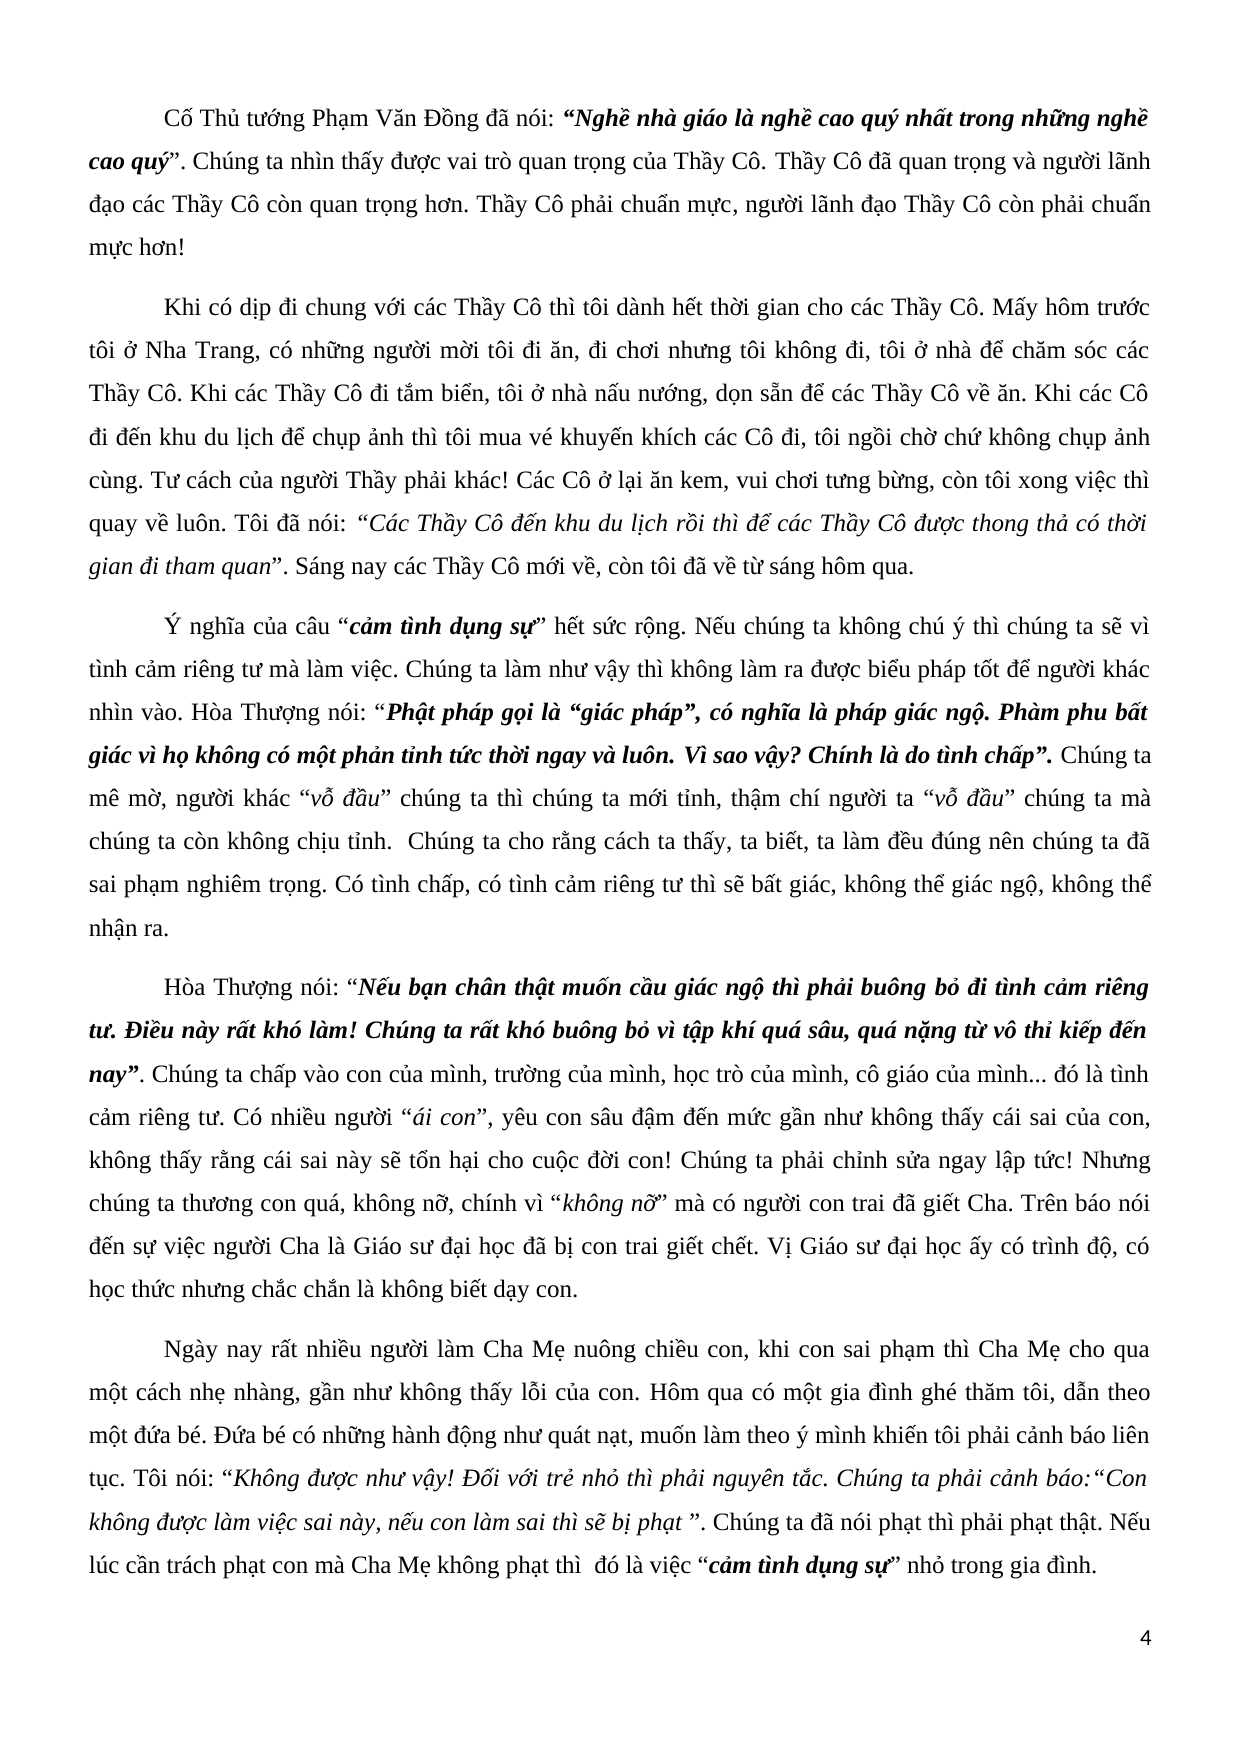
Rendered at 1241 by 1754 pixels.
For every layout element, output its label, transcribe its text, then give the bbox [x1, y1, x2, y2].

text Cố Thủ tướng Phạm Văn Đồng đã nói: “Nghề nhà giáo là nghề cao quý nhất trong những nghề cao quý”. Chúng ta nhìn thấy được vai trò quan trọng của Thầy Cô. Thầy Cô đã quan trọng và người lãnh đạo các Thầy Cô còn quan trọng hơn. Thầy Cô phải chuẩn mực, người lãnh đạo Thầy Cô còn phải chuẩn mực hơn! [89, 103, 1152, 261]
text Ý nghĩa của câu “cảm tình dụng sự” hết sức rộng. Nếu chúng ta không chú ý thì chúng ta sẽ vì tình cảm riêng tư mà làm việc. Chúng ta làm như vậy thì không làm ra được biểu pháp tốt để người khác nhìn vào. Hòa Thượng nói: “Phật pháp gọi là “giác pháp”, có nghĩa là pháp giác ngộ. Phàm phu bất giác vì họ không có một phản tỉnh tức thời ngay và luôn. Vì sao vậy? Chính là do tình chấp”. Chúng ta mê mờ, người khác “vỗ đầu” chúng ta thì chúng ta mới tỉnh, thậm chí người ta “vỗ đầu” chúng ta mà chúng ta còn không chịu tỉnh. Chúng ta cho rằng cách ta thấy, ta biết, ta làm đều đúng nên chúng ta đã sai phạm nghiêm trọng. Có tình chấp, có tình cảm riêng tư thì sẽ bất giác, không thể giác ngộ, không thể nhận ra. [89, 611, 1152, 941]
text Hòa Thượng nói: “Nếu bạn chân thật muốn cầu giác ngộ thì phải buông bỏ đi tình cảm riêng tư. Điều này rất khó làm! Chúng ta rất khó buông bỏ vì tập khí quá sâu, quá nặng từ vô thỉ kiếp đến nay”. Chúng ta chấp vào con của mình, trường của mình, học trò của mình, cô giáo của mình... đó là tình cảm riêng tư. Có nhiều người “ái con”, yêu con sâu đậm đến mức gần như không thấy cái sai của con, không thấy rằng cái sai này sẽ tổn hại cho cuộc đời con! Chúng ta phải chỉnh sửa ngay lập tức! Nhưng chúng ta thương con quá, không nỡ, chính vì “không nỡ” mà có người con trai đã giết Cha. Trên báo nói đến sự việc người Cha là Giáo sư đại học đã bị con trai giết chết. Vị Giáo sư đại học ấy có trình độ, có học thức nhưng chắc chắn là không biết dạy con. [89, 972, 1152, 1303]
text Ngày nay rất nhiều người làm Cha Mẹ nuông chiều con, khi con sai phạm thì Cha Mẹ cho qua một cách nhẹ nhàng, gần như không thấy lỗi của con. Hôm qua có một gia đình ghé thăm tôi, dẫn theo một đứa bé. Đứa bé có những hành động như quát nạt, muốn làm theo ý mình khiến tôi phải cảnh báo liên tục. Tôi nói: “Không được như vậy! Đối với trẻ nhỏ thì phải nguyên tắc. Chúng ta phải cảnh báo:“Con không được làm việc sai này, nếu con làm sai thì sẽ bị phạt ”. Chúng ta đã nói phạt thì phải phạt thật. Nếu lúc cần trách phạt con mà Cha Mẹ không phạt thì đó là việc “cảm tình dụng sự” nhỏ trong gia đình. [89, 1334, 1152, 1578]
text Khi có dịp đi chung với các Thầy Cô thì tôi dành hết thời gian cho các Thầy Cô. Mấy hôm trước tôi ở Nha Trang, có những người mời tôi đi ăn, đi chơi nhưng tôi không đi, tôi ở nhà để chăm sóc các Thầy Cô. Khi các Thầy Cô đi tắm biển, tôi ở nhà nấu nướng, dọn sẵn để các Thầy Cô về ăn. Khi các Cô đi đến khu du lịch để chụp ảnh thì tôi mua vé khuyến khích các Cô đi, tôi ngồi chờ chứ không chụp ảnh cùng. Tư cách của người Thầy phải khác! Các Cô ở lại ăn kem, vui chơi tưng bừng, còn tôi xong việc thì quay về luôn. Tôi đã nói: “Các Thầy Cô đến khu du lịch rồi thì để các Thầy Cô được thong thả có thời gian đi tham quan”. Sáng nay các Thầy Cô mới về, còn tôi đã về từ sáng hôm qua. [89, 292, 1152, 580]
